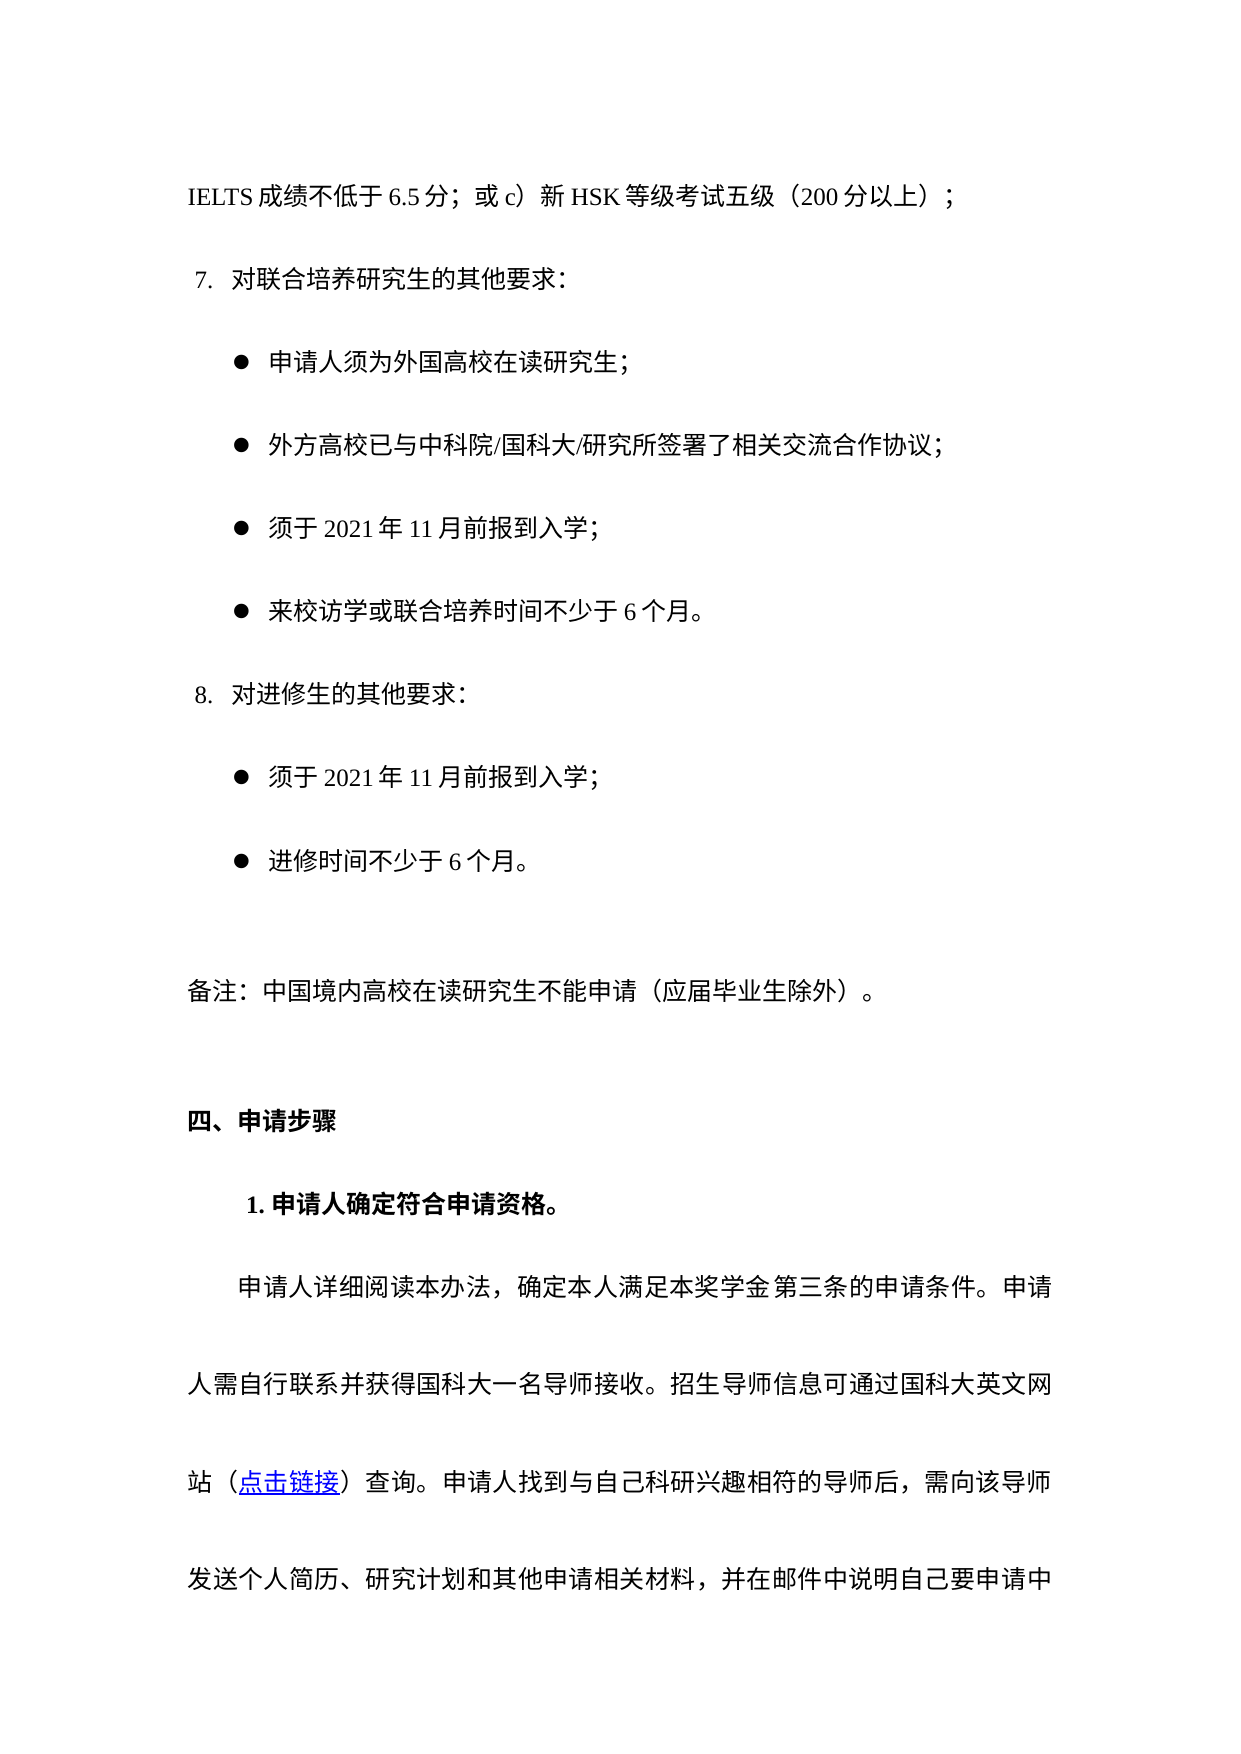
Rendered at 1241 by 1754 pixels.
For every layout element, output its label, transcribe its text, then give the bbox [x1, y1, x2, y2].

list 对进修生的其他要求： [187, 660, 1053, 725]
list 申请人确定符合申请资格。 [187, 1170, 1053, 1235]
list 来校访学或联合培养时间不少于6个月。 [232, 577, 1053, 642]
list 对联合培养研究生的其他要求： [187, 245, 1053, 310]
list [187, 162, 1053, 227]
list 须于2021年11月前报到入学； [232, 743, 1053, 808]
list 申请人须为外国高校在读研究生； [232, 328, 1053, 393]
text 备注：中国境内高校在读研究生不能申请（应届毕业生除外）。 [187, 957, 1053, 1022]
list 进修时间不少于6个月。 [232, 827, 1053, 892]
list 外方高校已与中科院/国科大/研究所签署了相关交流合作协议； [232, 411, 1053, 476]
text 四、申请步骤 [187, 1087, 1053, 1152]
list 须于2021年11月前报到入学； [232, 494, 1053, 559]
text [187, 1253, 1053, 1610]
